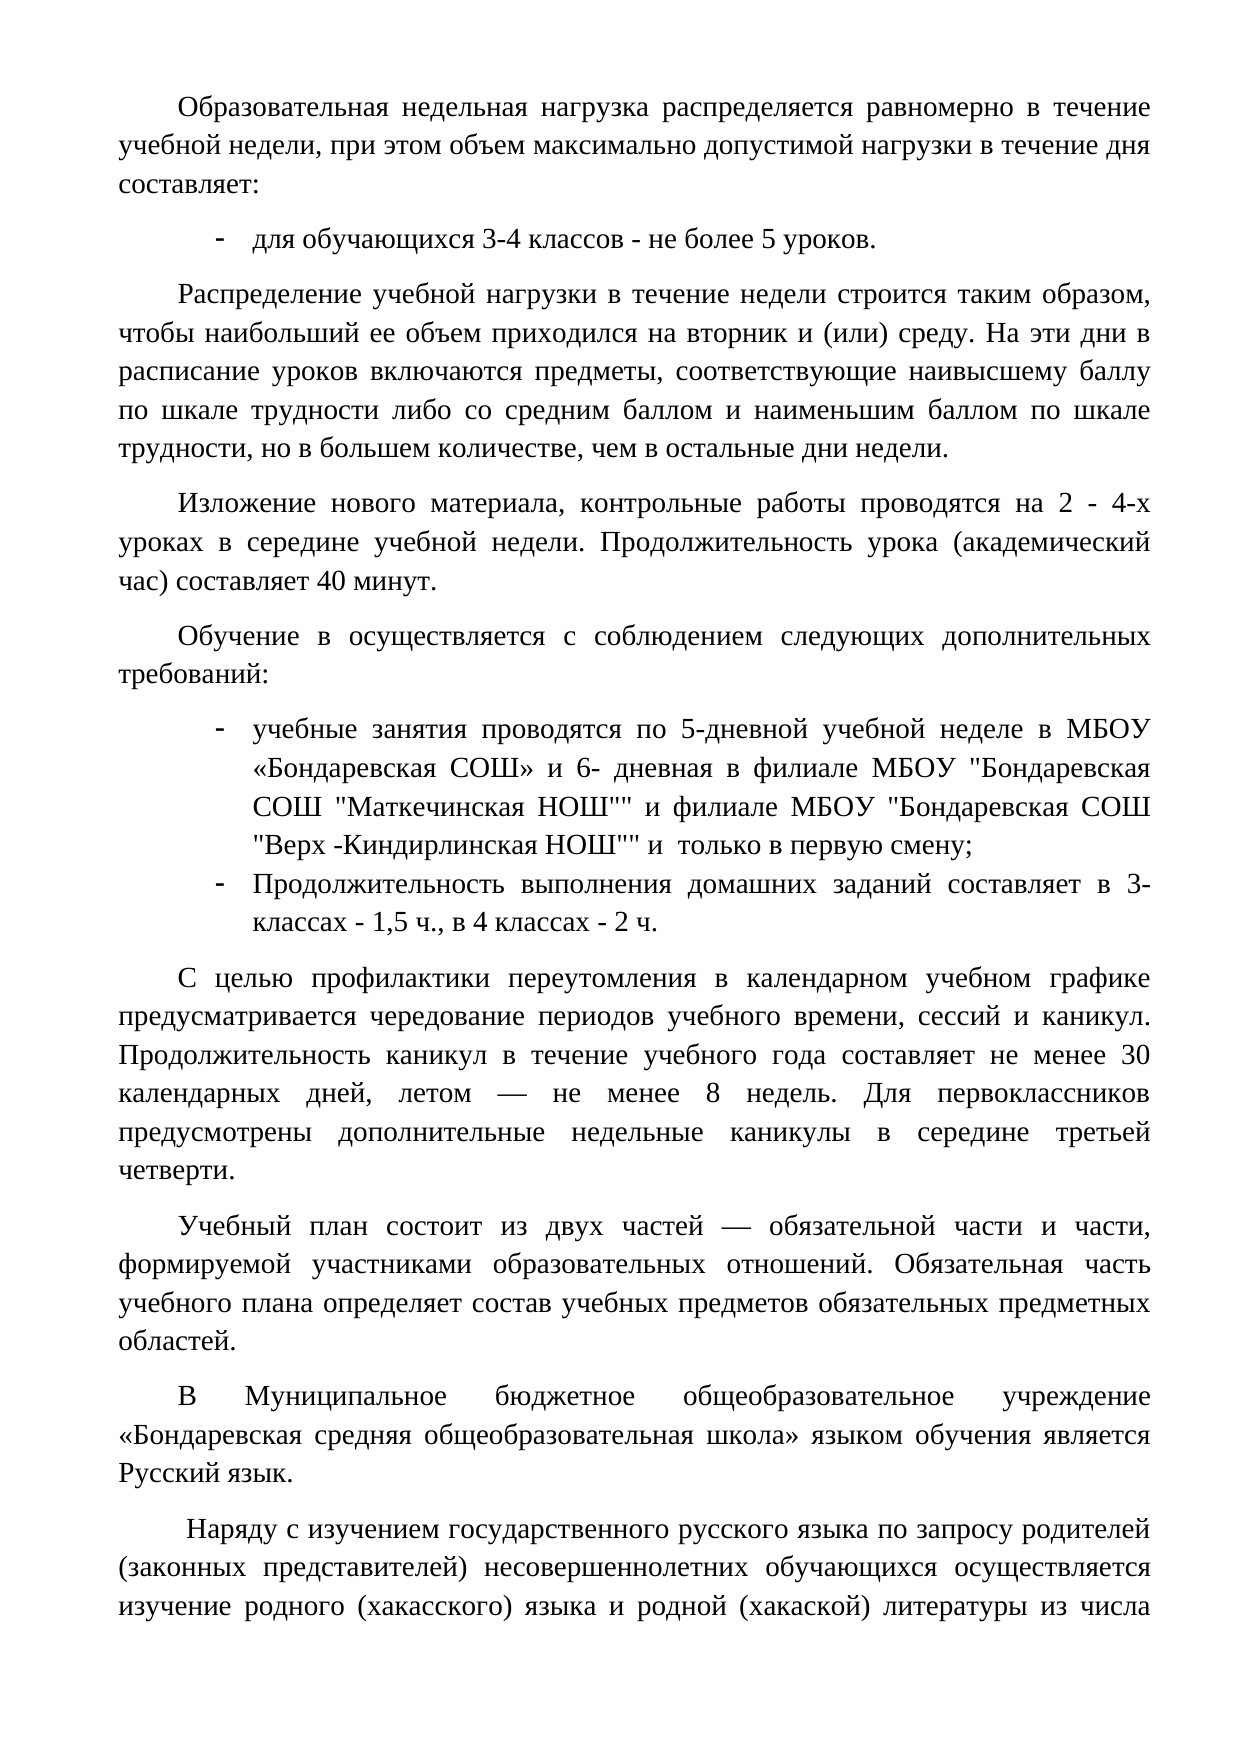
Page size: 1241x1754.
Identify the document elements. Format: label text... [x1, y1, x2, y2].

text Учебный план состоит из двух частей — обязательной части и части, формируемой участниками образовательных отношений. Обязательная часть учебного плана определяет состав учебных предметов обязательных предметных областей. [118, 1208, 1152, 1357]
text Изложение нового материала, контрольные работы проводятся на 2 - 4-х уроках в середине учебной недели. Продолжительность урока (академический час) составляет 40 минут. [118, 486, 1152, 596]
list для обучающихся 3-4 классов - не более 5 уроков. [215, 221, 1152, 254]
text Обучение в осуществляется с соблюдением следующих дополнительных требований: [118, 618, 1152, 690]
list учебные занятия проводятся по 5-дневной учебной неделе в МБОУ «Бондаревская СОШ» и 6- дневная в филиале МБОУ "Бондаревская СОШ "Маткечинская НОШ"" и филиале МБОУ "Бондаревская СОШ "Верх -Киндирлинская НОШ"" и только в первую смену; [215, 712, 1152, 861]
text Распределение учебной нагрузки в течение недели строится таким образом, чтобы наибольший ее объем приходился на вторник и (или) среду. На эти дни в расписание уроков включаются предметы, соответствующие наивысшему баллу по шкале трудности либо со средним баллом и наименьшим баллом по шкале трудности, но в большем количестве, чем в остальные дни недели. [118, 276, 1152, 464]
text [118, 1511, 1152, 1621]
list Продолжительность выполнения домашних заданий составляет в 3- классах - 1,5 ч., в 4 классах - 2 ч. [215, 866, 1152, 938]
text Образовательная недельная нагрузка распределяется равномерно в течение учебной недели, при этом объем максимально допустимой нагрузки в течение дня составляет: [118, 89, 1152, 199]
text С целью профилактики переутомления в календарном учебном графике предусматривается чередование периодов учебного времени, сессий и каникул. Продолжительность каникул в течение учебного года составляет не менее 30 календарных дней, летом — не менее 8 недель. Для первоклассников предусмотрены дополнительные недельные каникулы в середине третьей четверти. [118, 960, 1152, 1186]
text В Муниципальное бюджетное общеобразовательное учреждение «Бондаревская средняя общеобразовательная школа» языком обучения является Русский язык. [118, 1378, 1152, 1489]
